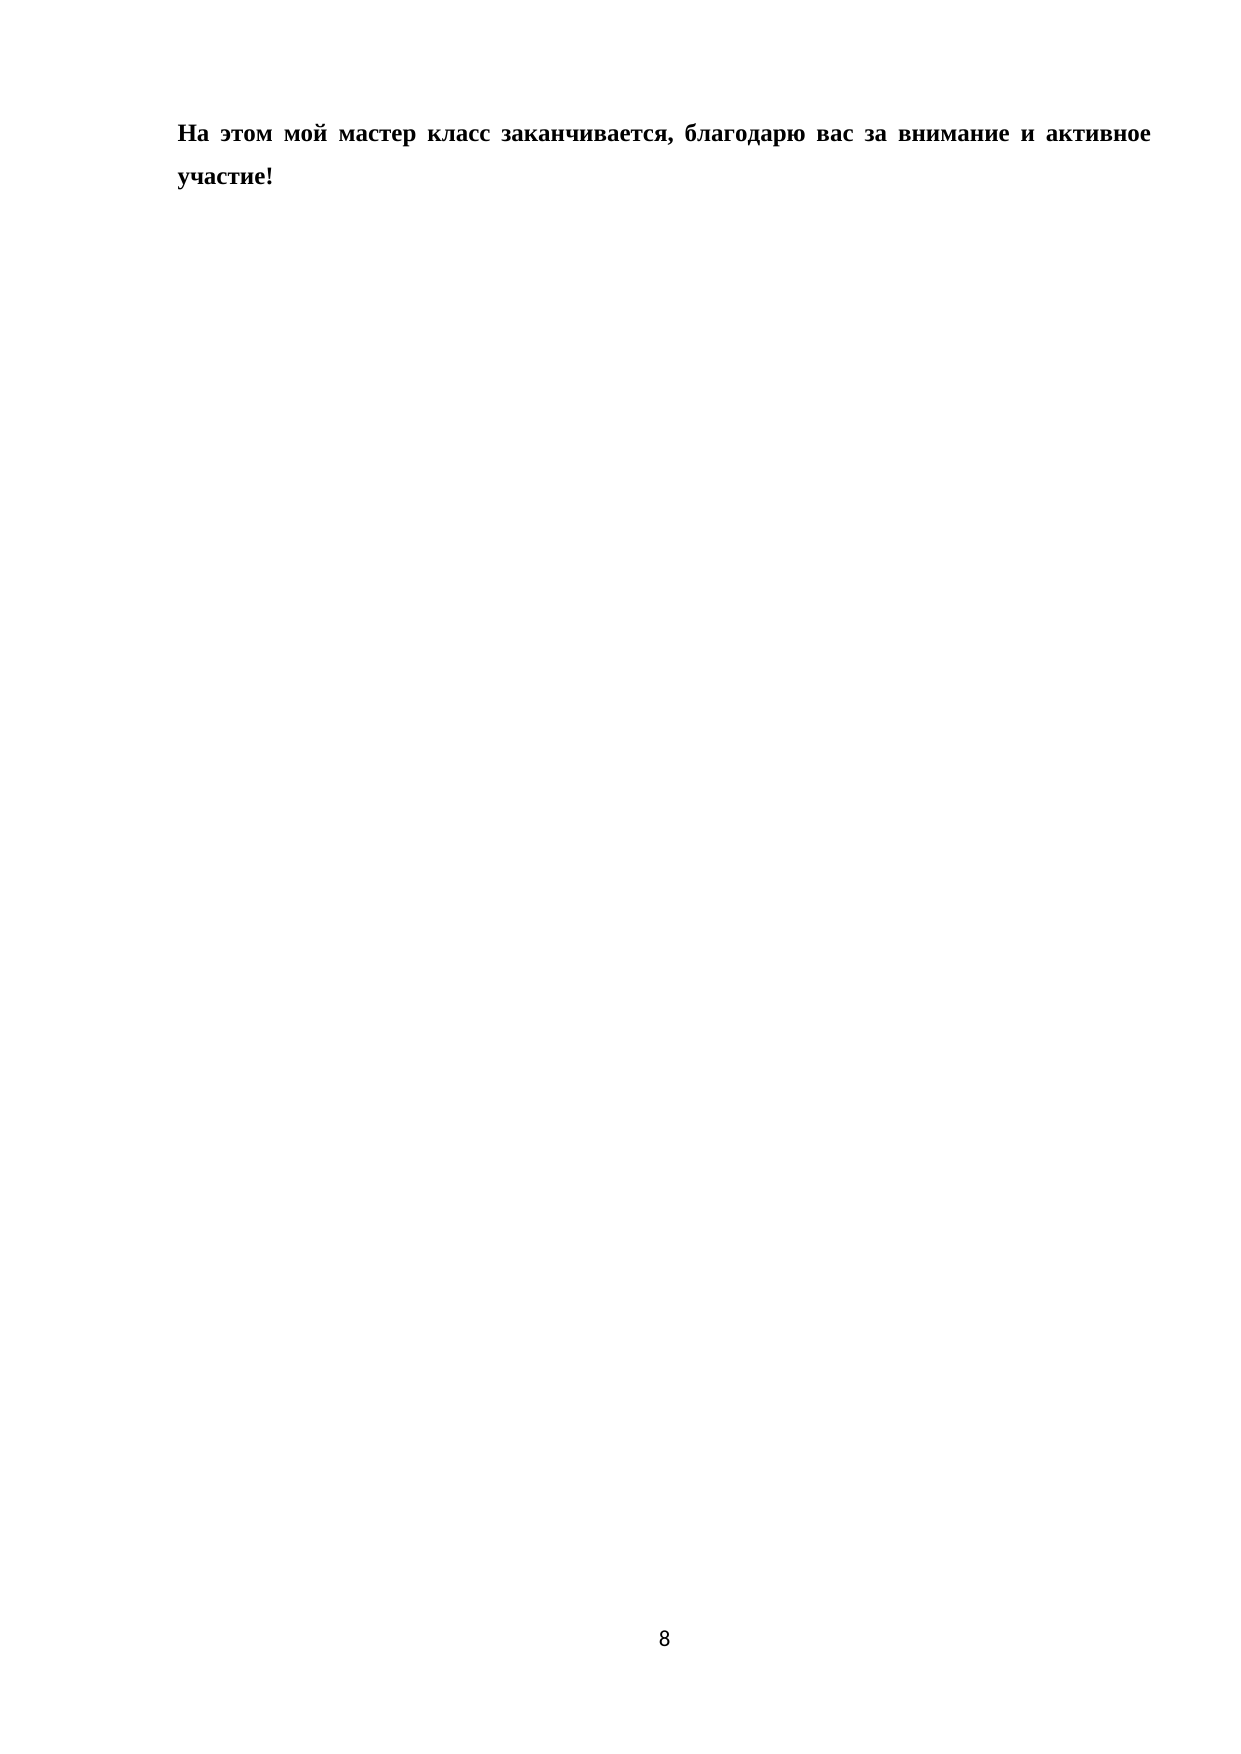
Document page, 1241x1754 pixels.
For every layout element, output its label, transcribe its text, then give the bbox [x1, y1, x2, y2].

text На этом мой мастер класс заканчивается, благодарю вас за внимание и активное участие! [177, 118, 1152, 190]
